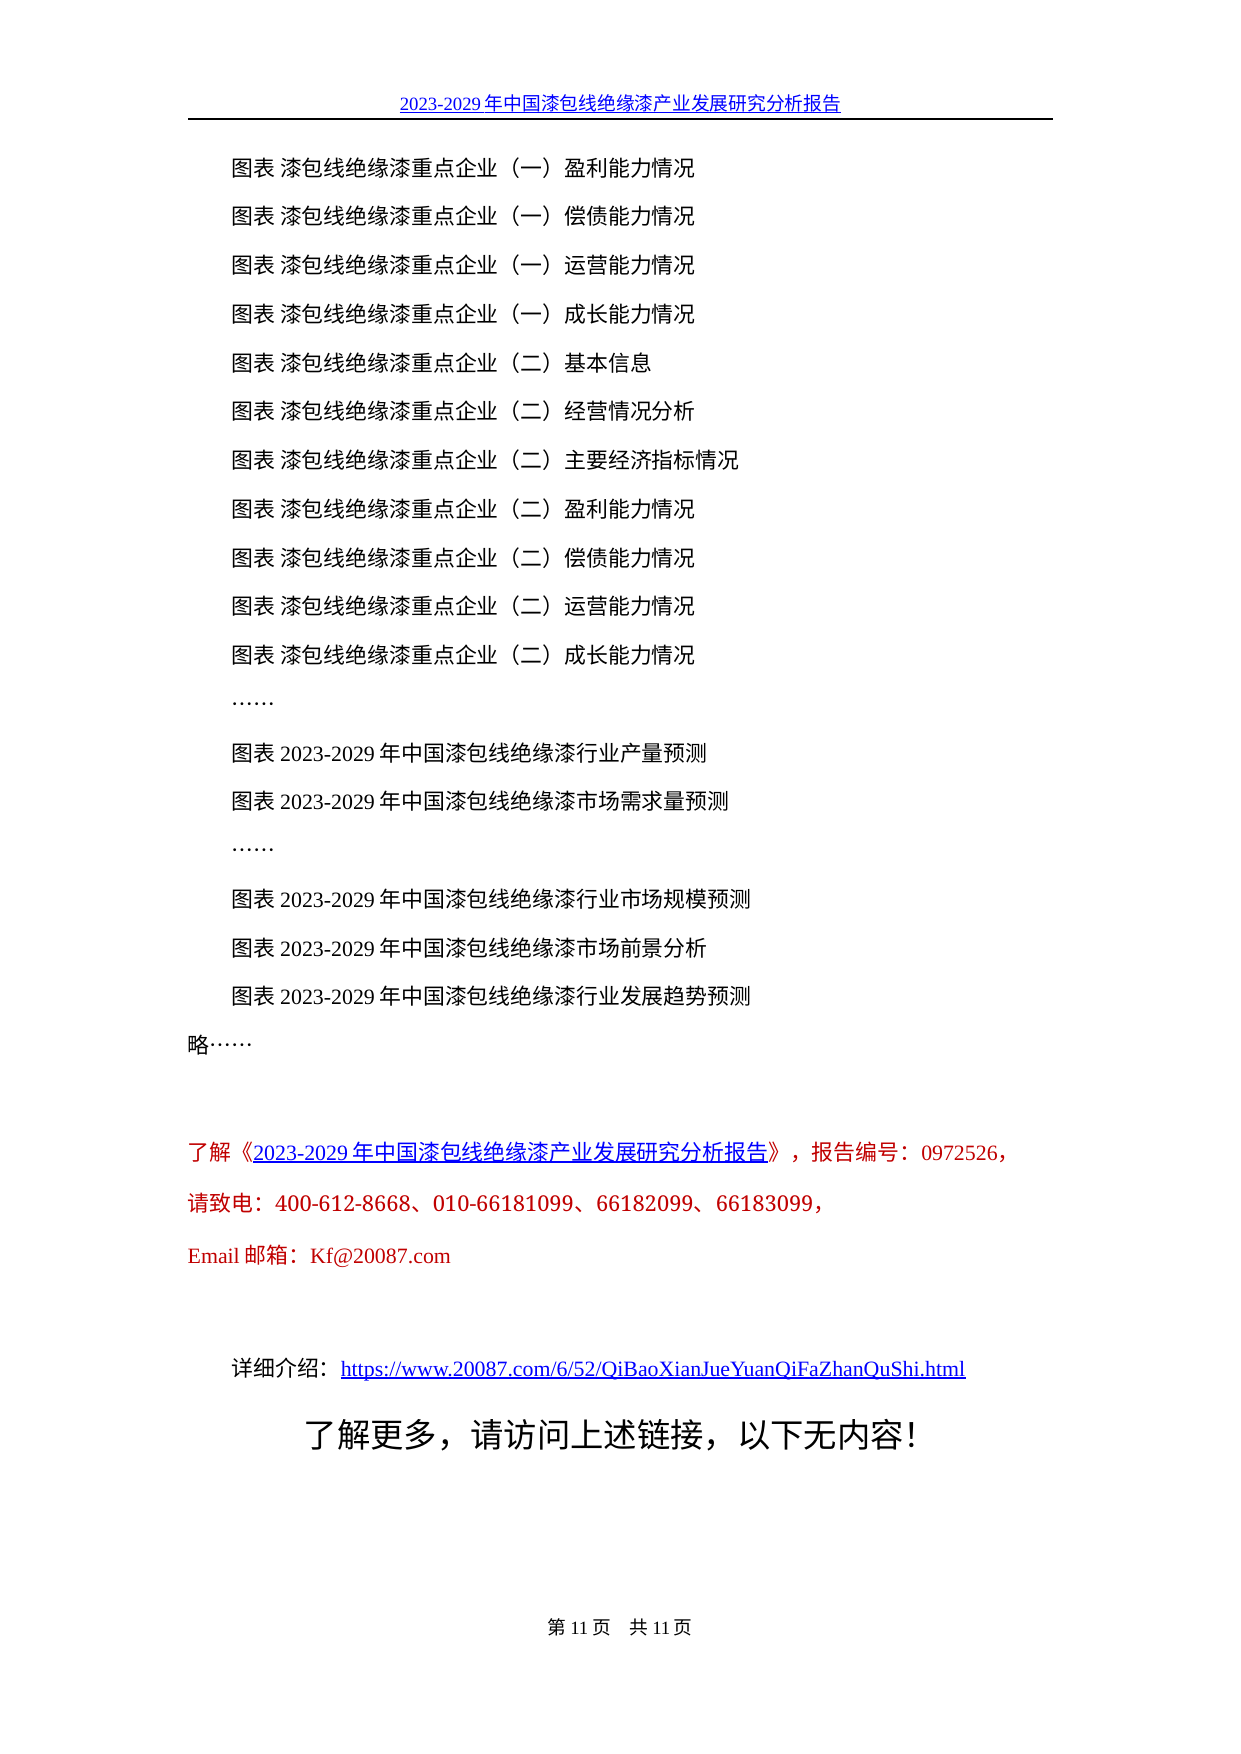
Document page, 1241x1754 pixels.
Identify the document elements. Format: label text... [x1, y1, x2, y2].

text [187, 150, 1053, 1060]
text 详细介绍：https://www.20087.com/6/52/QiBaoXianJueYuanQiFaZhanQuShi.html [187, 1350, 1053, 1383]
text Email邮箱：Kf@20087.com [187, 1237, 1053, 1270]
text 请致电：400-612-8668、010-66181099、66182099、66183099， [187, 1186, 1053, 1218]
text 了解《2023-2029年中国漆包线绝缘漆产业发展研究分析报告》，报告编号：0972526， [187, 1134, 1053, 1167]
title 了解更多，请访问上述链接，以下无内容！ [187, 1400, 1053, 1465]
